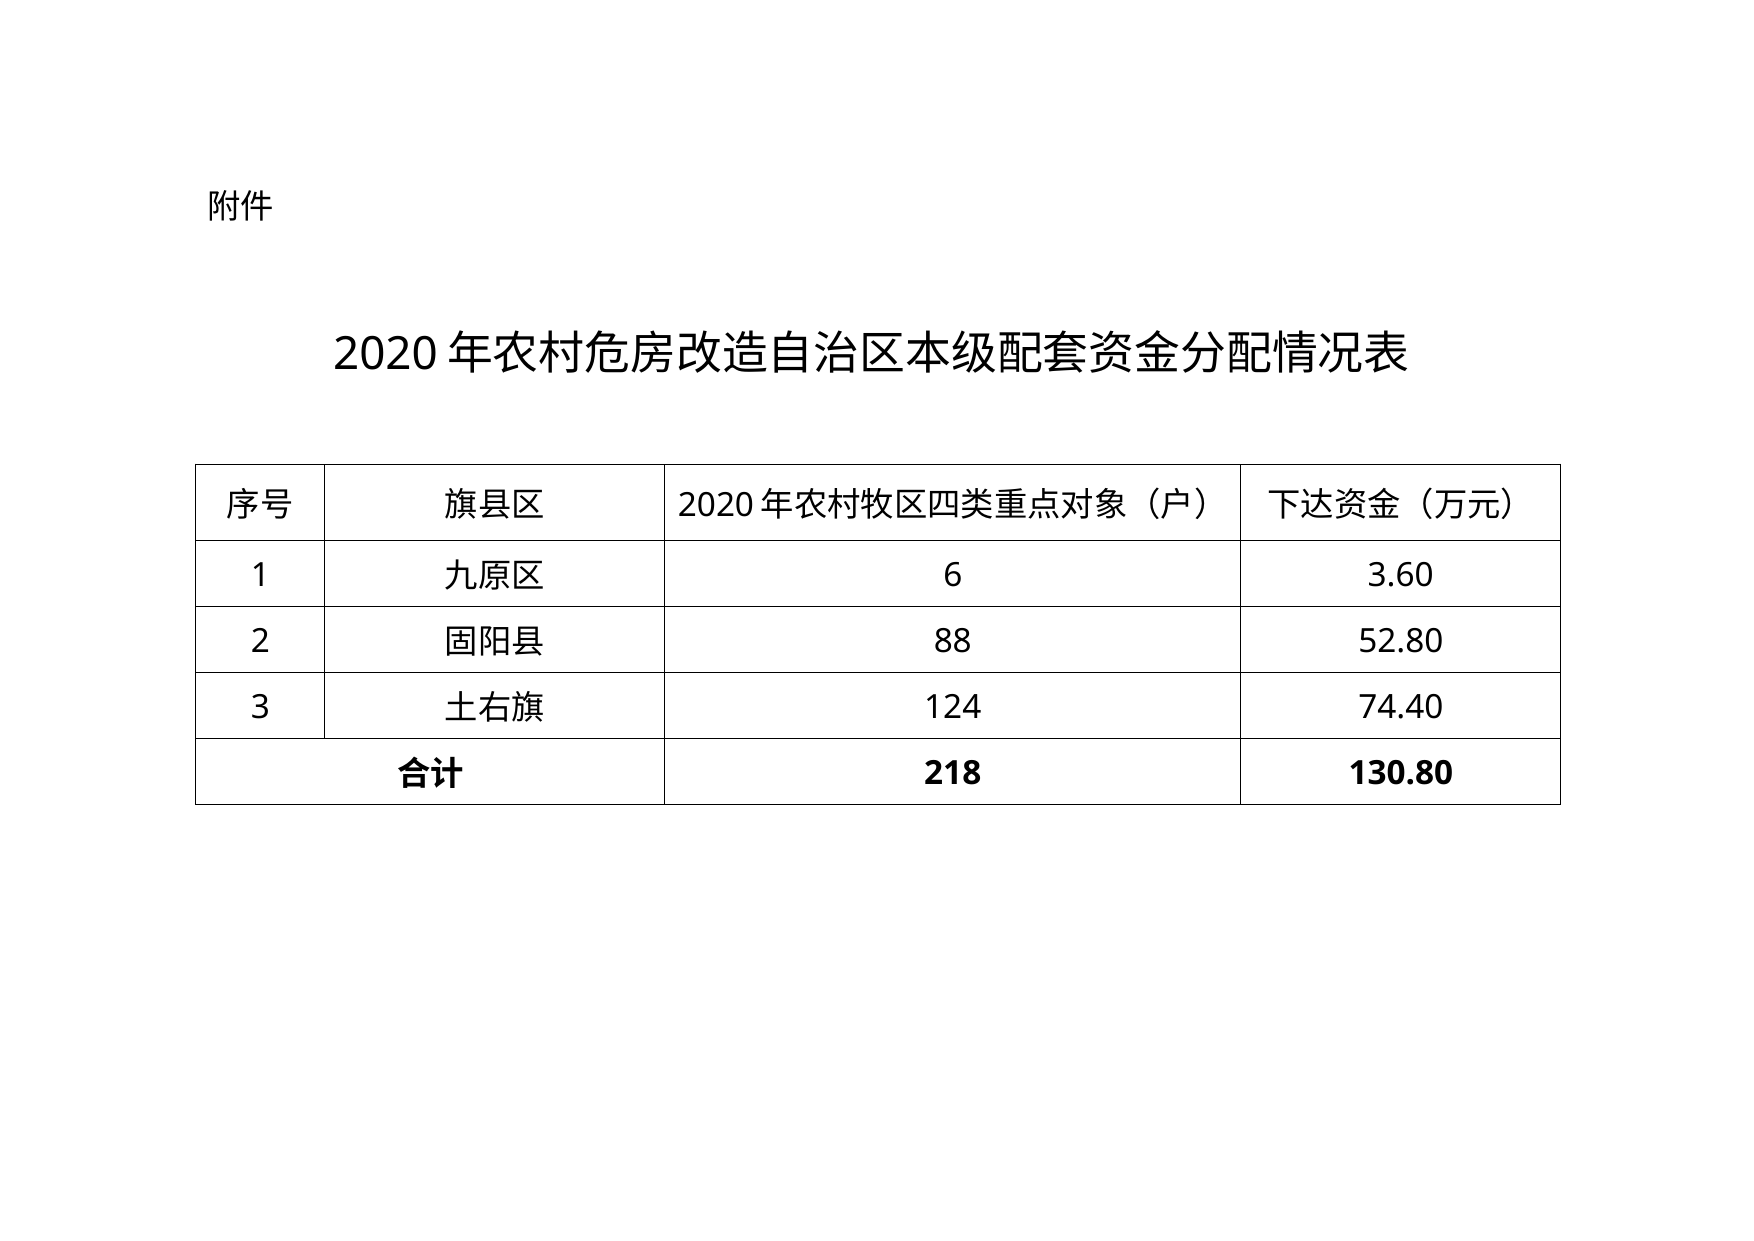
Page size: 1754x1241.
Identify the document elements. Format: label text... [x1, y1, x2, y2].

table_cell 130.80 [1241, 739, 1560, 804]
table_cell 88 [665, 607, 1240, 672]
table_header 序号 [196, 465, 324, 539]
table_cell 124 [665, 673, 1240, 738]
table_cell 固阳县 [325, 607, 664, 672]
table_cell 3 [196, 673, 324, 738]
table_cell 2 [196, 607, 324, 672]
text 附件 [207, 171, 1535, 236]
table_header 下达资金（万元） [1241, 465, 1560, 539]
text 2020年农村危房改造自治区本级配套资金分配情况表 [207, 301, 1535, 398]
table_header 2020年农村牧区四类重点对象（户） [665, 465, 1240, 539]
table_cell 74.40 [1241, 673, 1560, 738]
table_cell 土右旗 [325, 673, 664, 738]
table_cell 218 [665, 739, 1240, 804]
table_cell 3.60 [1241, 541, 1560, 606]
table_cell 6 [665, 541, 1240, 606]
table_cell 九原区 [325, 541, 664, 606]
table_cell 合计 [196, 739, 664, 804]
table_header 旗县区 [325, 465, 664, 539]
table_cell 1 [196, 541, 324, 606]
table_cell 52.80 [1241, 607, 1560, 672]
